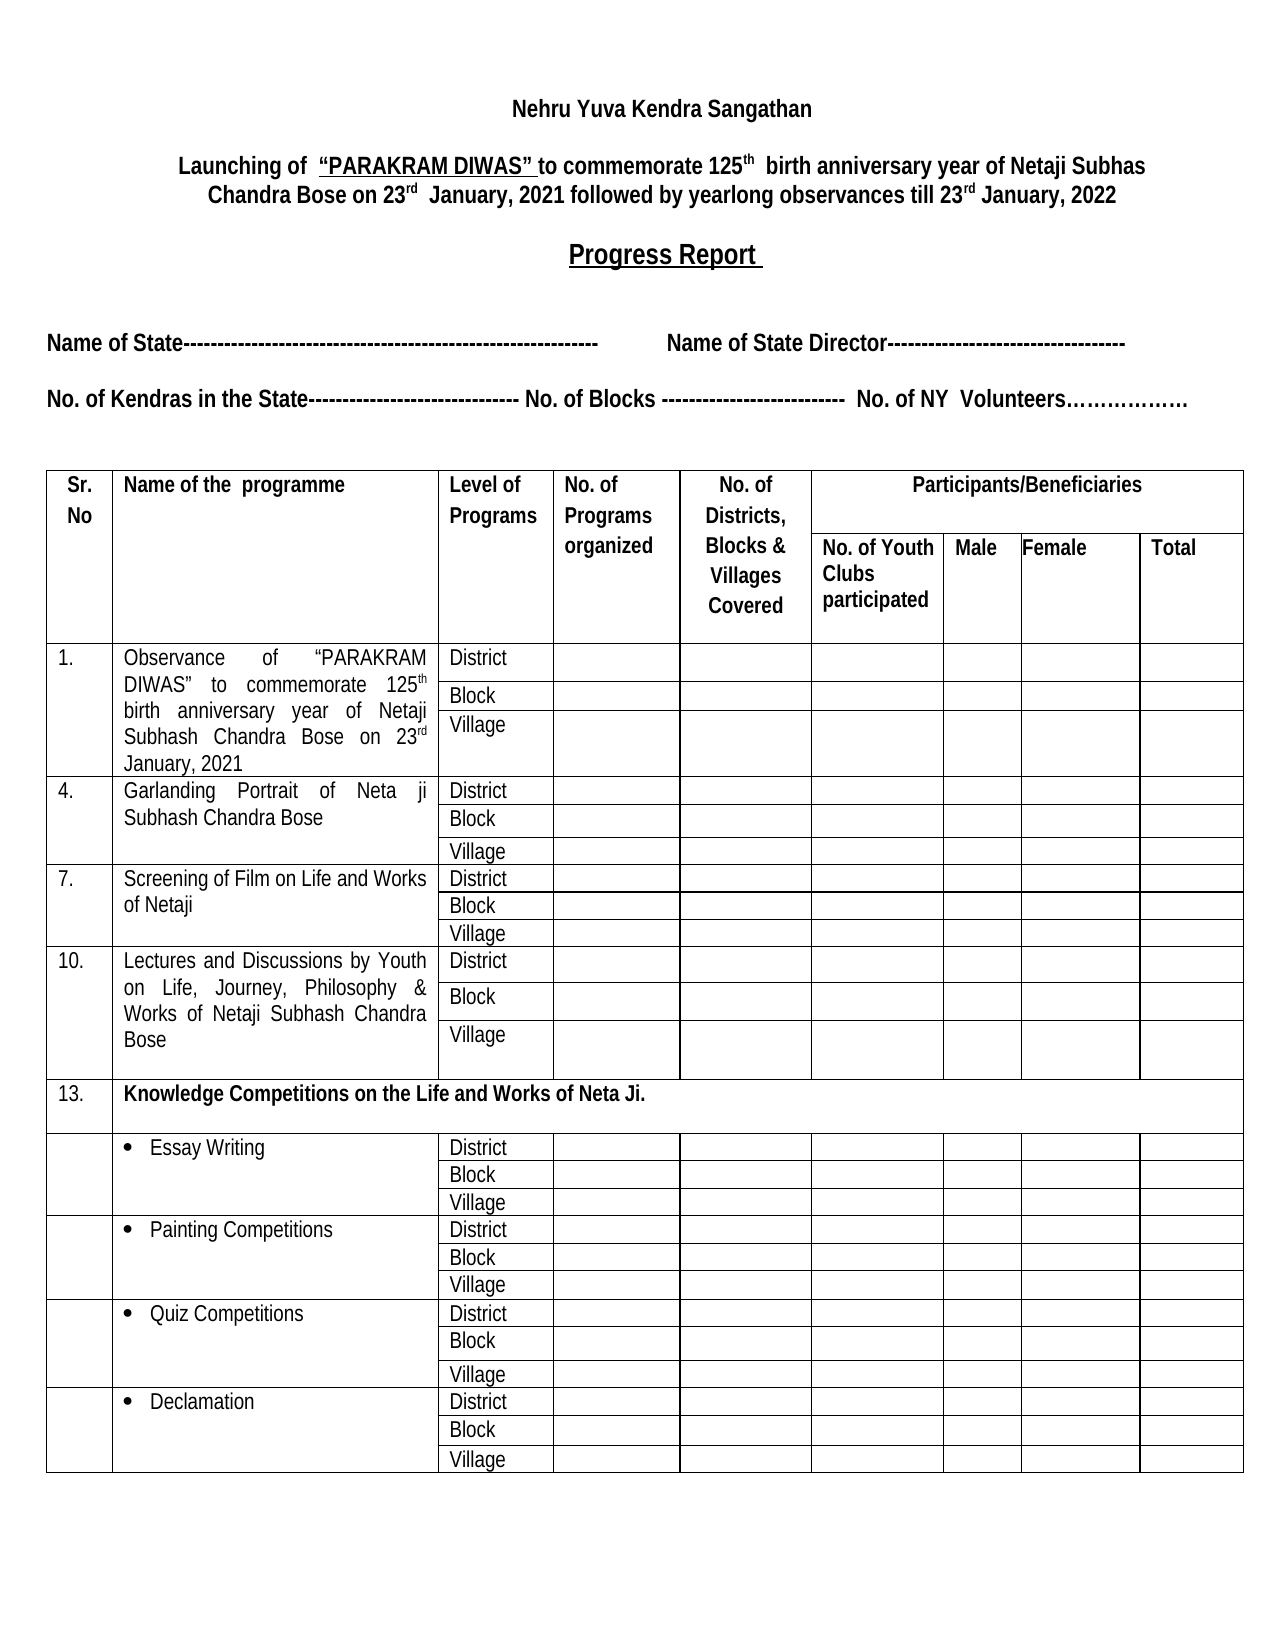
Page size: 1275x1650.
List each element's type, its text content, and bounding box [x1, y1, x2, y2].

table_cell [681, 893, 811, 919]
table_cell [812, 711, 943, 776]
table_cell [681, 947, 811, 982]
table_cell [812, 1021, 943, 1079]
table_cell [1141, 1161, 1243, 1188]
table_cell Village [439, 711, 553, 776]
table_cell [944, 1446, 1021, 1472]
table_cell [554, 920, 679, 946]
table_cell [1141, 1327, 1243, 1360]
table_cell [812, 777, 943, 804]
table_cell Block [439, 1327, 553, 1360]
table_cell [812, 1327, 943, 1360]
table_cell [554, 1416, 679, 1444]
table_cell [554, 947, 679, 982]
table_cell Male [944, 534, 1021, 643]
table_cell [944, 1271, 1021, 1298]
table_cell [554, 1446, 679, 1472]
table_cell [1141, 1021, 1243, 1079]
table_cell [812, 1388, 943, 1414]
table_cell [812, 1161, 943, 1188]
table_cell District [439, 1388, 553, 1414]
table_cell [554, 893, 679, 919]
table_cell [944, 1388, 1021, 1414]
table_cell Female [1022, 534, 1139, 643]
table_cell [47, 1300, 112, 1387]
table_cell [1141, 682, 1243, 710]
table_cell [681, 920, 811, 946]
table_cell [554, 1327, 679, 1360]
table_header Sr. No [47, 471, 112, 643]
table_cell [944, 777, 1021, 804]
table_cell Observance of “PARAKRAM DIWAS” to commemorate 125th birth anniversary year of Netaji Subhash Chandra Bose on 23rd January, 2021 [113, 644, 438, 776]
table_cell [681, 1416, 811, 1444]
table_cell [1141, 644, 1243, 681]
table_cell [944, 1361, 1021, 1387]
table_cell [554, 1244, 679, 1270]
table_cell [554, 711, 679, 776]
table_cell [681, 711, 811, 776]
table_cell [1022, 1388, 1139, 1414]
table_cell Village [439, 1021, 553, 1079]
table_cell [681, 1388, 811, 1414]
table_cell [1022, 1216, 1139, 1242]
table_cell [944, 838, 1021, 864]
table_cell District [439, 947, 553, 982]
table_cell [812, 893, 943, 919]
text No. of Kendras in the State------------------------------- No. of Blocks --------------------------- No. of NY Volunteers……………… [47, 384, 1233, 413]
table_cell District [439, 1134, 553, 1160]
table_cell District [439, 865, 553, 891]
table_cell [944, 1189, 1021, 1215]
table_cell No. of Youth Clubs participated [812, 534, 943, 643]
table_cell [812, 865, 943, 891]
table_cell [681, 1300, 811, 1326]
table_cell [1141, 1216, 1243, 1242]
table_cell [812, 838, 943, 864]
table_cell [1141, 865, 1243, 891]
table_cell [47, 777, 112, 864]
table_cell Village [439, 1189, 553, 1215]
table_cell [944, 1021, 1021, 1079]
table_cell [47, 1216, 112, 1298]
table_cell [1022, 893, 1139, 919]
table_cell [944, 920, 1021, 946]
table_cell [812, 947, 943, 982]
table_cell Screening of Film on Life and Works of Netaji [113, 865, 438, 946]
table_cell Village [439, 1271, 553, 1298]
table_cell [1022, 711, 1139, 776]
table_cell Garlanding Portrait of Neta ji Subhash Chandra Bose [113, 777, 438, 864]
table_cell [1141, 893, 1243, 919]
table_cell District [439, 644, 553, 681]
table_cell [554, 1271, 679, 1298]
table_cell Village [439, 920, 553, 946]
table_cell [1141, 777, 1243, 804]
table_cell [944, 1327, 1021, 1360]
table_cell [554, 1161, 679, 1188]
table_cell [812, 1446, 943, 1472]
table_cell [47, 1388, 112, 1472]
table_cell [554, 805, 679, 837]
table_cell [812, 1361, 943, 1387]
table_cell [1141, 1244, 1243, 1270]
table_cell [554, 1388, 679, 1414]
table_cell Declamation [113, 1388, 438, 1472]
table_cell [554, 1189, 679, 1215]
table_cell [1022, 838, 1139, 864]
table_cell [681, 682, 811, 710]
table_cell Essay Writing [113, 1134, 438, 1215]
table_cell [944, 644, 1021, 681]
table_cell [554, 1300, 679, 1326]
table_cell [1022, 865, 1139, 891]
table_cell [1141, 1271, 1243, 1298]
table_cell [681, 1189, 811, 1215]
table_cell [944, 1416, 1021, 1444]
table_cell Block [439, 805, 553, 837]
table_cell [1141, 805, 1243, 837]
table_cell [1022, 1361, 1139, 1387]
table_cell [1141, 1416, 1243, 1444]
text Progress Report [150, 237, 1174, 270]
table_cell [1141, 983, 1243, 1020]
table_header Name of the programme [113, 471, 438, 643]
table_cell [681, 865, 811, 891]
table_cell [681, 644, 811, 681]
table_cell [944, 682, 1021, 710]
table_cell [1022, 1446, 1139, 1472]
table_cell [681, 1327, 811, 1360]
table_cell [681, 838, 811, 864]
table_cell [1022, 1244, 1139, 1270]
table_cell [1141, 920, 1243, 946]
table_header No. of Districts, Blocks & Villages Covered [681, 471, 811, 643]
table_cell [681, 1446, 811, 1472]
table_cell Block [439, 1244, 553, 1270]
table_cell [944, 1300, 1021, 1326]
table_cell Quiz Competitions [113, 1300, 438, 1387]
table_cell [944, 865, 1021, 891]
table_cell [1022, 1161, 1139, 1188]
table_cell [812, 1416, 943, 1444]
table_cell [944, 893, 1021, 919]
table_cell [944, 1244, 1021, 1270]
table_cell [812, 983, 943, 1020]
table_cell [47, 644, 112, 776]
table_cell Block [439, 893, 553, 919]
table_cell [554, 865, 679, 891]
table_cell [681, 1361, 811, 1387]
table_cell [681, 1021, 811, 1079]
table_cell [1022, 1021, 1139, 1079]
table_cell [1141, 1388, 1243, 1414]
table_cell [554, 1134, 679, 1160]
table_cell [1022, 682, 1139, 710]
table_cell [47, 1080, 112, 1133]
table_cell District [439, 1216, 553, 1242]
table_cell [681, 805, 811, 837]
table_cell District [439, 1300, 553, 1326]
table_cell [1022, 1271, 1139, 1298]
table_cell [1141, 1189, 1243, 1215]
table_cell [1141, 947, 1243, 982]
table_cell [554, 1361, 679, 1387]
table_cell [47, 1134, 112, 1215]
table_cell [681, 983, 811, 1020]
table_cell [681, 1134, 811, 1160]
table_cell [812, 644, 943, 681]
table_cell [1022, 1300, 1139, 1326]
table_cell [812, 682, 943, 710]
table_cell [944, 805, 1021, 837]
table_cell Village [439, 1446, 553, 1472]
table_cell Lectures and Discussions by Youth on Life, Journey, Philosophy & Works of Netaji Subhash Chandra Bose [113, 947, 438, 1079]
table_cell [812, 1216, 943, 1242]
table_cell [1022, 1327, 1139, 1360]
table_cell Block [439, 682, 553, 710]
table_cell [1022, 805, 1139, 837]
table_header No. of Programs organized [554, 471, 679, 643]
text Nehru Yuva Kendra Sangathan [150, 94, 1174, 122]
table_cell [1022, 777, 1139, 804]
table_cell [681, 777, 811, 804]
table_cell [944, 1216, 1021, 1242]
table_cell Block [439, 1416, 553, 1444]
table_cell [812, 1300, 943, 1326]
table_cell [1141, 1361, 1243, 1387]
table_cell Village [439, 1361, 553, 1387]
table_cell [812, 1134, 943, 1160]
table_cell [681, 1216, 811, 1242]
table_cell [47, 947, 112, 1079]
table_cell [554, 838, 679, 864]
table_cell [812, 1271, 943, 1298]
table_cell [554, 777, 679, 804]
table_cell [944, 711, 1021, 776]
table_cell [812, 1244, 943, 1270]
table_cell Village [439, 838, 553, 864]
table_cell [1141, 1134, 1243, 1160]
table_cell [1141, 711, 1243, 776]
table_cell [1022, 947, 1139, 982]
table_cell [681, 1244, 811, 1270]
table_cell Total [1141, 534, 1243, 643]
table_cell District [439, 777, 553, 804]
table_cell [944, 947, 1021, 982]
table_cell [554, 983, 679, 1020]
table_cell [554, 1216, 679, 1242]
table_cell [1022, 983, 1139, 1020]
table_cell [812, 920, 943, 946]
table_cell [1022, 1134, 1139, 1160]
table_cell [1141, 1446, 1243, 1472]
table_cell [554, 1021, 679, 1079]
table_cell [1022, 920, 1139, 946]
table_cell [554, 682, 679, 710]
table_header Level of Programs [439, 471, 553, 643]
text Name of State------------------------------------------------------------- Name of State Director----------------------------------- [47, 328, 1174, 356]
table_cell Block [439, 1161, 553, 1188]
table_cell [1141, 838, 1243, 864]
table_cell [812, 1189, 943, 1215]
table_cell [681, 1271, 811, 1298]
table_cell [1022, 1416, 1139, 1444]
table_cell [1022, 1189, 1139, 1215]
table_header Participants/Beneficiaries [812, 471, 1243, 532]
table_cell [554, 644, 679, 681]
table_cell [812, 805, 943, 837]
table_cell [1022, 644, 1139, 681]
table_cell Knowledge Competitions on the Life and Works of Neta Ji. [113, 1080, 1243, 1133]
table_cell [944, 1134, 1021, 1160]
table_cell Block [439, 983, 553, 1020]
text Launching of “PARAKRAM DIWAS” to commemorate 125th birth anniversary year of Netaji Subhas Chandra Bose on 23rd January, 2021 followed by yearlong observances till 23rd January, 2022 [150, 151, 1174, 208]
table_cell [681, 1161, 811, 1188]
table_cell [47, 865, 112, 946]
table_cell [944, 1161, 1021, 1188]
table_cell [944, 983, 1021, 1020]
table_cell [1141, 1300, 1243, 1326]
table_cell Painting Competitions [113, 1216, 438, 1298]
